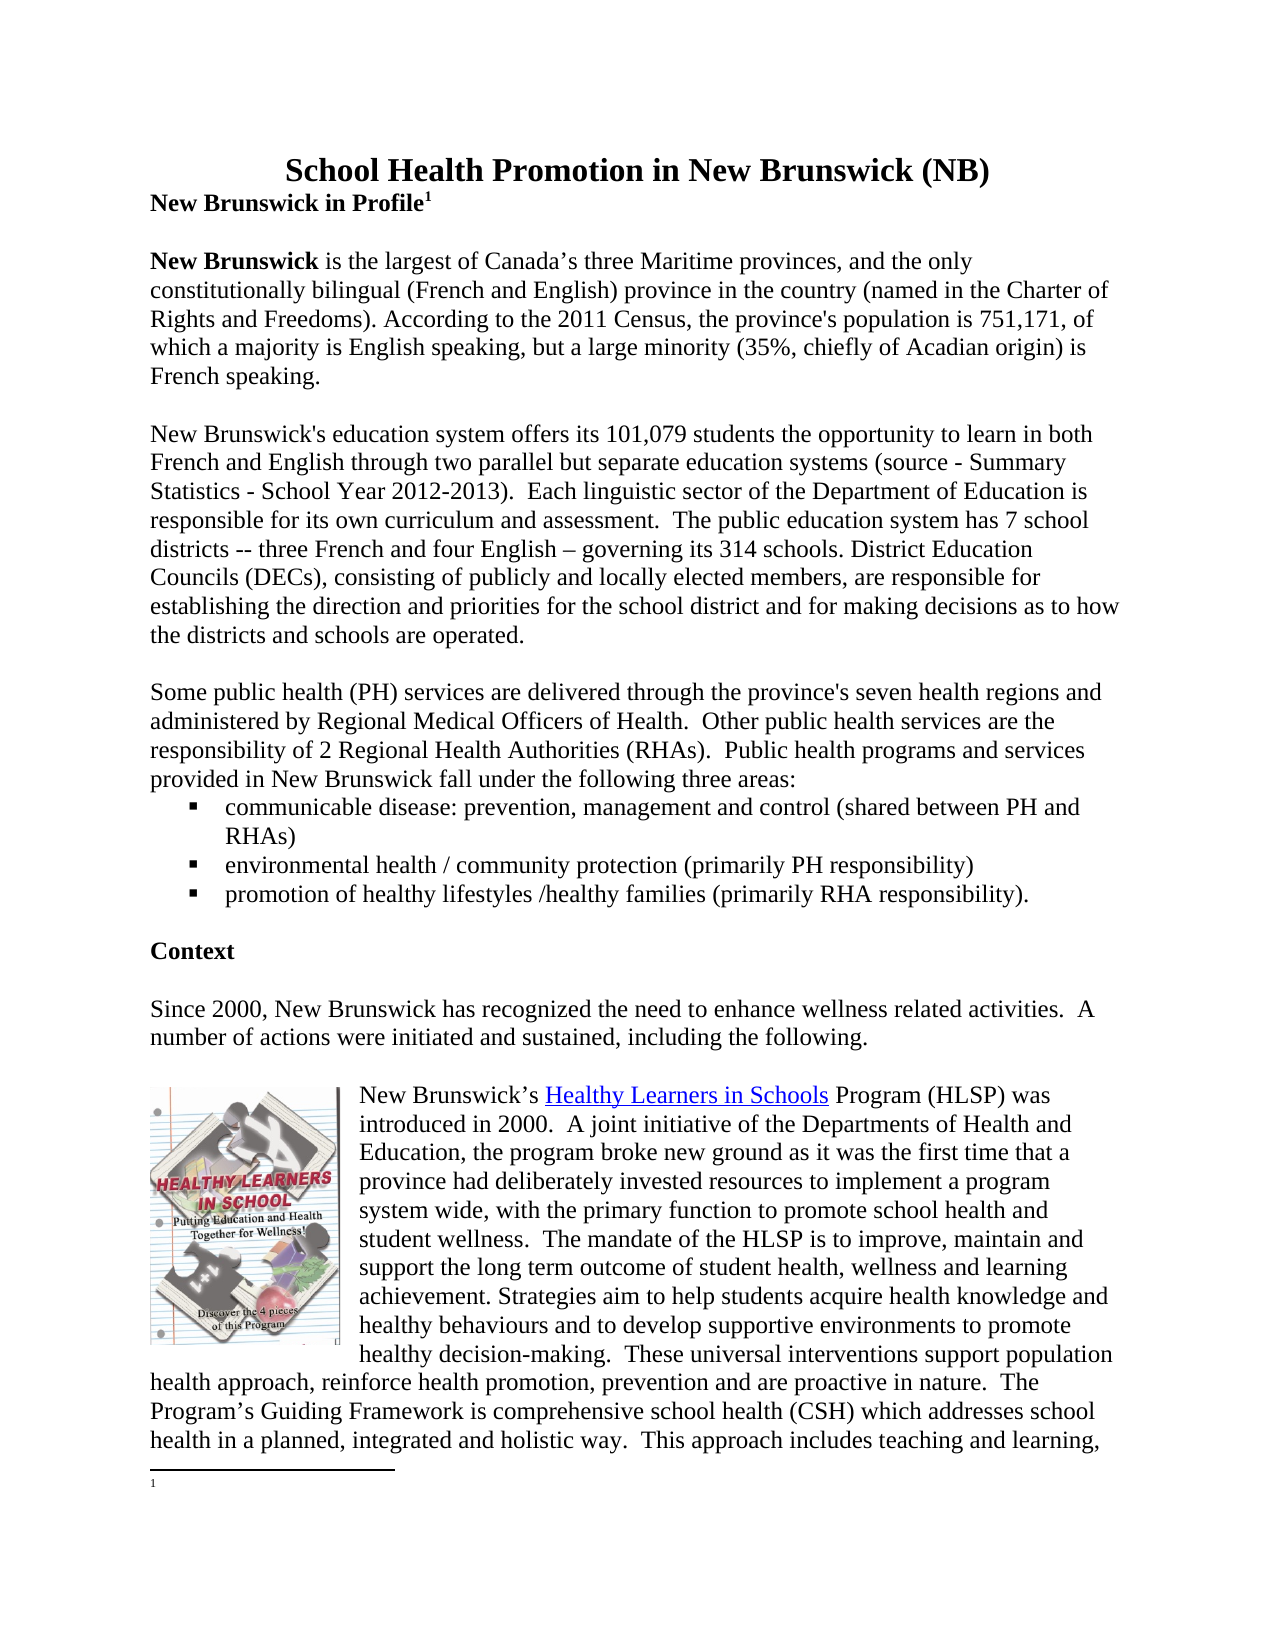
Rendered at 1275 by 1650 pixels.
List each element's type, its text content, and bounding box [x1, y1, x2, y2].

text Some public health (PH) services are delivered through the province's seven health regions and administered by Regional Medical Officers of Health. Other public health services are the responsibility of 2 Regional Health Authorities (RHAs). Public health programs and services provided in fall under the following three areas: [150, 677, 1125, 792]
picture [267, 1087, 341, 1347]
text Context [150, 936, 1125, 965]
text in Profile [150, 188, 1125, 217]
text New Brunswick's education system offers its 101,079 students the opportunity to learn in both French and English through two parallel but separate education systems (source - Summary Statistics - School Year 2012-2013). Each linguistic sector of the Department of Education is responsible for its own curriculum and assessment. The public education system has 7 school districts -- three French and four English – governing its 314 schools. District Education Councils (DECs), consisting of publicly and locally elected members, are responsible for establishing the direction and priorities for the school district and for making decisions as to how the districts and schools are operated. [150, 419, 1125, 649]
text School Health Promotion in (NB) [150, 150, 1125, 188]
text Since 2000, has recognized the need to enhance wellness related activities. A number of actions were initiated and sustained, including the following. [150, 994, 1125, 1051]
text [150, 1080, 1125, 1454]
list environmental health / community protection (primarily PH responsibility) [187, 850, 1125, 879]
text New Brunswick is the largest of Canada’s three Maritime provinces, and the only constitutionally bilingual (French and English) province in the country (named in the Charter of Rights and Freedoms). According to the 2011 Census, the province's population is 751,171, of which a majority is English speaking, but a large minority (35%, chiefly of Acadian origin) is French speaking. [150, 246, 1125, 390]
list promotion of healthy lifestyles /healthy families (primarily RHA responsibility). [187, 879, 1125, 907]
list communicable disease: prevention, management and control (shared between PH and RHAs) [187, 792, 1125, 850]
